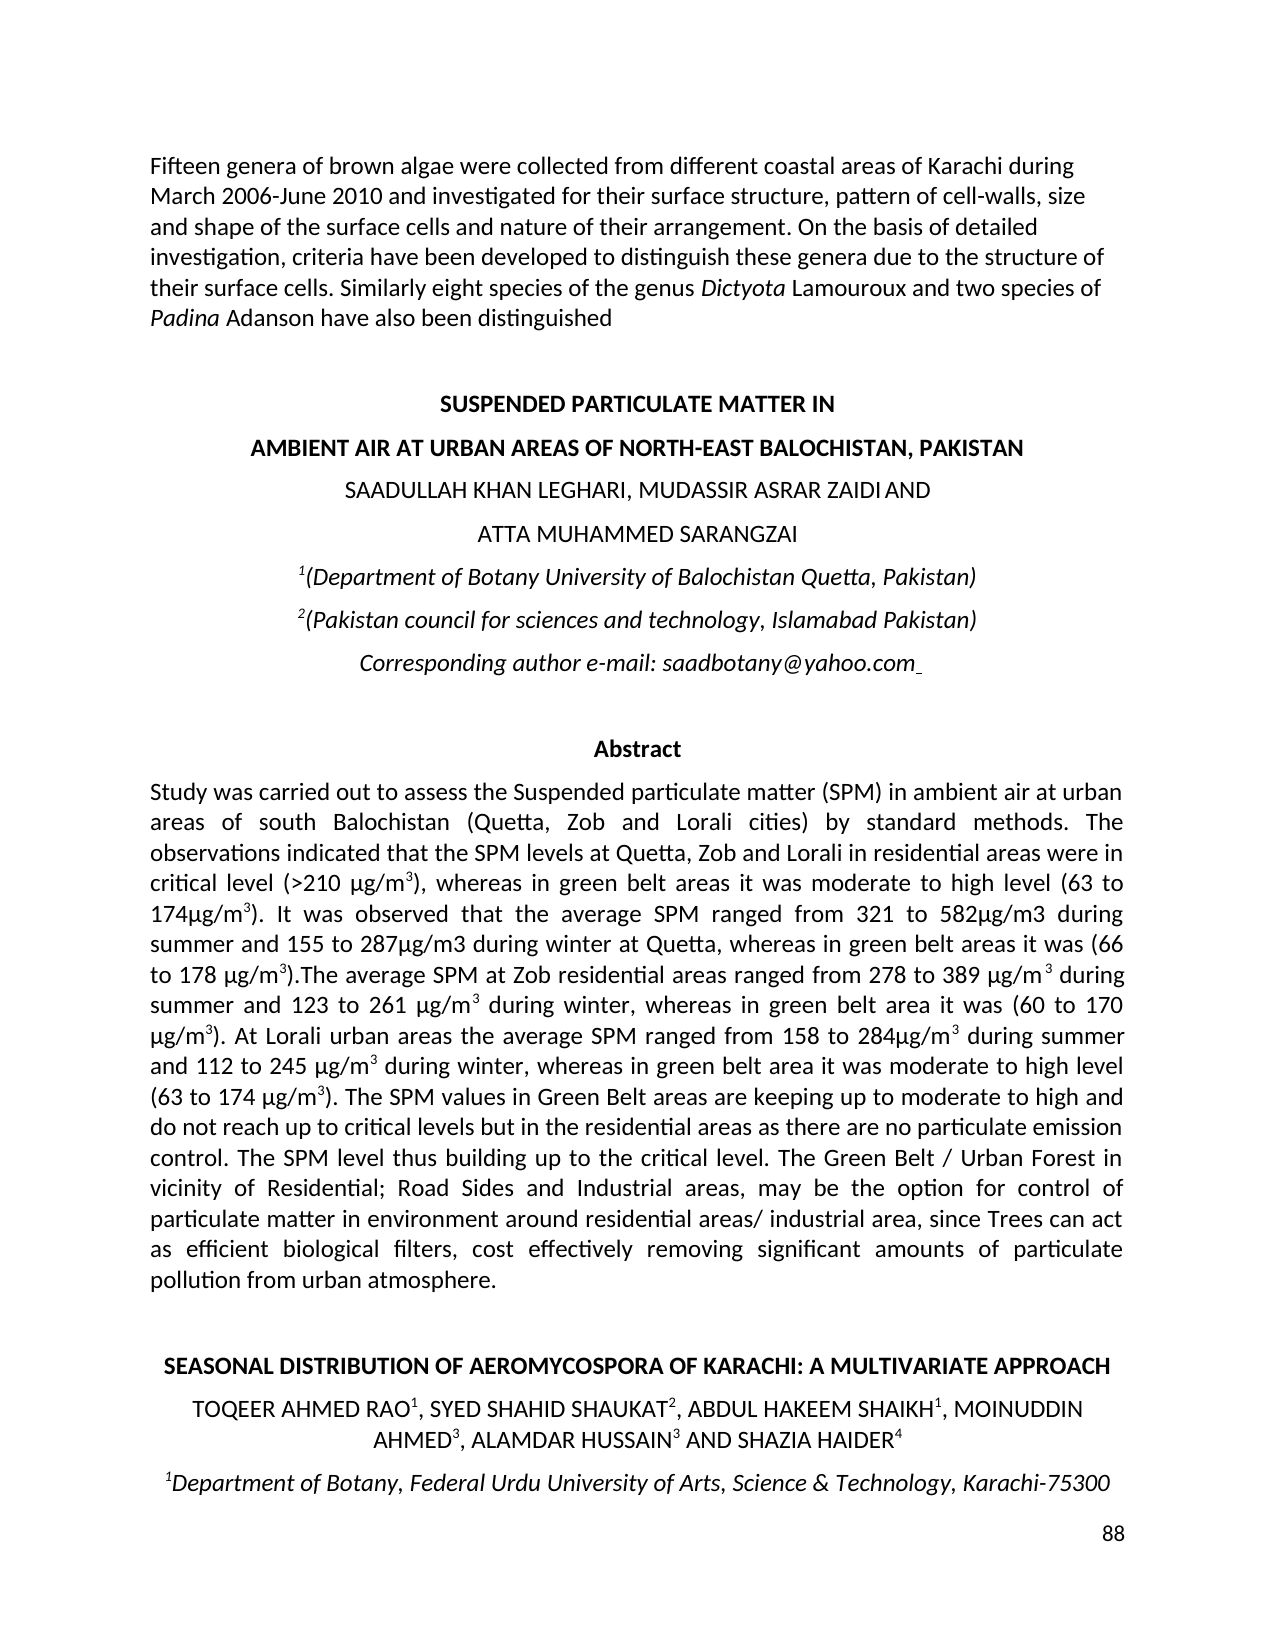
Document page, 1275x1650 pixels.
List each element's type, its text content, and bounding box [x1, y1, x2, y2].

text 1(Department of Botany University of Balochistan Quetta, Pakistan) [150, 561, 1125, 591]
text 1Department of Botany, Federal Urdu University of Arts, Science & Technology, Karachi-75300 [150, 1467, 1125, 1497]
text AMBIENT AIR AT URBAN AREAS OF NORTH-EAST BALOCHISTAN, PAKISTAN [150, 432, 1125, 462]
text Abstract [150, 733, 1125, 763]
text 2(Pakistan council for sciences and technology, Islamabad Pakistan) [150, 604, 1125, 634]
text ATTA MUHAMMED SARANGZAI [150, 518, 1125, 548]
text SAADULLAH KHAN LEGHARI, MUDASSIR ASRAR ZAIDI AND [150, 475, 1125, 505]
text Fifteen genera of brown algae were collected from different coastal areas of Karachi during March 2006-June 2010 and investigated for their surface structure, pattern of cell-walls, size and shape of the surface cells and nature of their arrangement. On the basis of detailed investigation, criteria have been developed to distinguish these genera due to the structure of their surface cells. Similarly eight species of the genus Dictyota Lamouroux and two species of Padina Adanson have also been distinguished [150, 150, 1125, 333]
text Corresponding author e-mail: saadbotany@yahoo.com [150, 647, 1125, 677]
text SEASONAL DISTRIBUTION OF AEROMYCOSPORA OF KARACHI: A MULTIVARIATE APPROACH [150, 1350, 1125, 1381]
text SUSPENDED PARTICULATE MATTER IN [150, 389, 1125, 419]
text Study was carried out to assess the Suspended particulate matter (SPM) in ambient air at urban areas of south Balochistan (Quetta, Zob and Lorali cities) by standard methods. The observations indicated that the SPM levels at Quetta, Zob and Lorali in residential areas were in critical level (>210 μg/m3), whereas in green belt areas it was moderate to high level (63 to 174μg/m3). It was observed that the average SPM ranged from 321 to 582μg/m3 during summer and 155 to 287μg/m3 during winter at Quetta, whereas in green belt areas it was (66 to 178 μg/m3).The average SPM at Zob residential areas ranged from 278 to 389 μg/m3 during summer and 123 to 261 μg/m3 during winter, whereas in green belt area it was (60 to 170 μg/m3). At Lorali urban areas the average SPM ranged from 158 to 284μg/m3 during summer and 112 to 245 μg/m3 during winter, whereas in green belt area it was moderate to high level (63 to 174 μg/m3). The SPM values in Green Belt areas are keeping up to moderate to high and do not reach up to critical levels but in the residential areas as there are no particulate emission control. The SPM level thus building up to the critical level. The Green Belt / Urban Forest in vicinity of Residential; Road Sides and Industrial areas, may be the option for control of particulate matter in environment around residential areas/ industrial area, since Trees can act as efficient biological filters, cost effectively removing significant amounts of particulate pollution from urban atmosphere. [150, 776, 1125, 1295]
text TOQEER AHMED RAO1, SYED SHAHID SHAUKAT2, ABDUL HAKEEM SHAIKH1, MOINUDDIN AHMED3, ALAMDAR HUSSAIN3 AND SHAZIA HAIDER4 [150, 1393, 1125, 1454]
